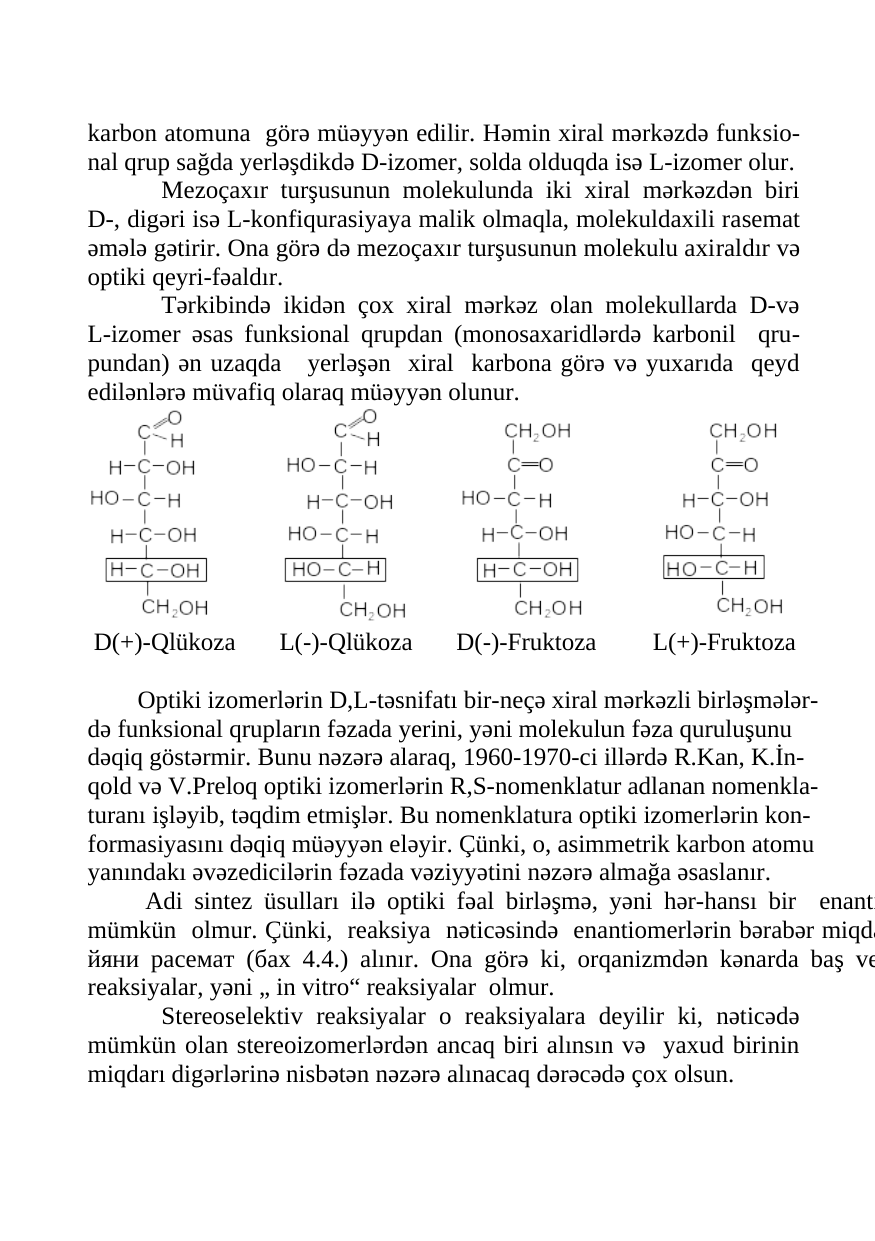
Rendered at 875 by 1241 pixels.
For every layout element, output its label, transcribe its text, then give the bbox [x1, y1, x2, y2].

text dəqiq göstərmir. Bunu nəzərə alaraq, 1960-1970-ci illərdə R.Kan, K.İn- [87, 742, 874, 771]
text turanı işləyib, təqdim etmişlər. Bu nomenklatura optiki izomerlərin kon- [87, 800, 874, 829]
text formasiyasını dəqiq müəyyən eləyir. Çünki, o, asimmetrik karbon atomu [87, 829, 874, 857]
text Optiki izomerlərin D,L-təsnifatı bir-neçə xiral mərkəzli birləşmələr- [87, 685, 874, 714]
text Stereoselektiv reaksiyalar o reaksiyalara deyilir ki, nəticədə mümkün olan stereoizomerlərdən ancaq biri alınsın və yaxud birinin miqdarı digərlərinə nisbətən nəzərə alınacaq dərəcədə çox olsun. [87, 1001, 800, 1087]
text yanındakı əvəzedicilərin fəzada vəziyyətini nəzərə almağa əsaslanır. [87, 857, 874, 886]
text Adi sintez üsulları ilə optiki fəal birləşmə, yəni hər-hansı bir enantiomer almaq mümkün olmur. Çünki, reaksiya nəticəsində enantiomerlərin bərabər miqdarda qarışığı, йяни расемат (бах 4.4.) alınır. Ona görə ki, orqanizmdən kənarda baş verən kimyəvi reaksiyalar, yəni „ in vitro“ reaksiyalar olmur. [87, 886, 874, 1001]
text qold və V.Preloq optiki izomerlərin R,S-nomenklatur adlanan nomenkla- [87, 771, 874, 800]
text Tərkibində ikidən çox xiral mərkəz olan molekullarda D-və L-izomer əsas funksional qrupdan (monosaxaridlərdə karbonil qrupundan) ən uzaqda yerləşən xiral karbona görə və yuxarıda qeyd edilənlərə müvafiq olaraq müəyyən olunur. [87, 291, 800, 406]
text D(+)-Qlükoza L(-)-Qlükoza D(-)-Fruktoza L(+)-Fruktoza [87, 627, 874, 656]
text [87, 118, 800, 176]
text də funksional qrupların fəzada yerini, yəni molekulun fəza quruluşunu [87, 714, 874, 742]
text Mezoçaxır turşusunun molekulunda iki xiral mərkəzdən biri D-, digəri isə L-konfiqurasiyaya malik olmaqla, molekuldaxili rasemat əmələ gətirir. Ona görə də mezoçaxır turşusunun molekulu axiraldır və optiki qeyri-fəaldır. [87, 176, 800, 291]
